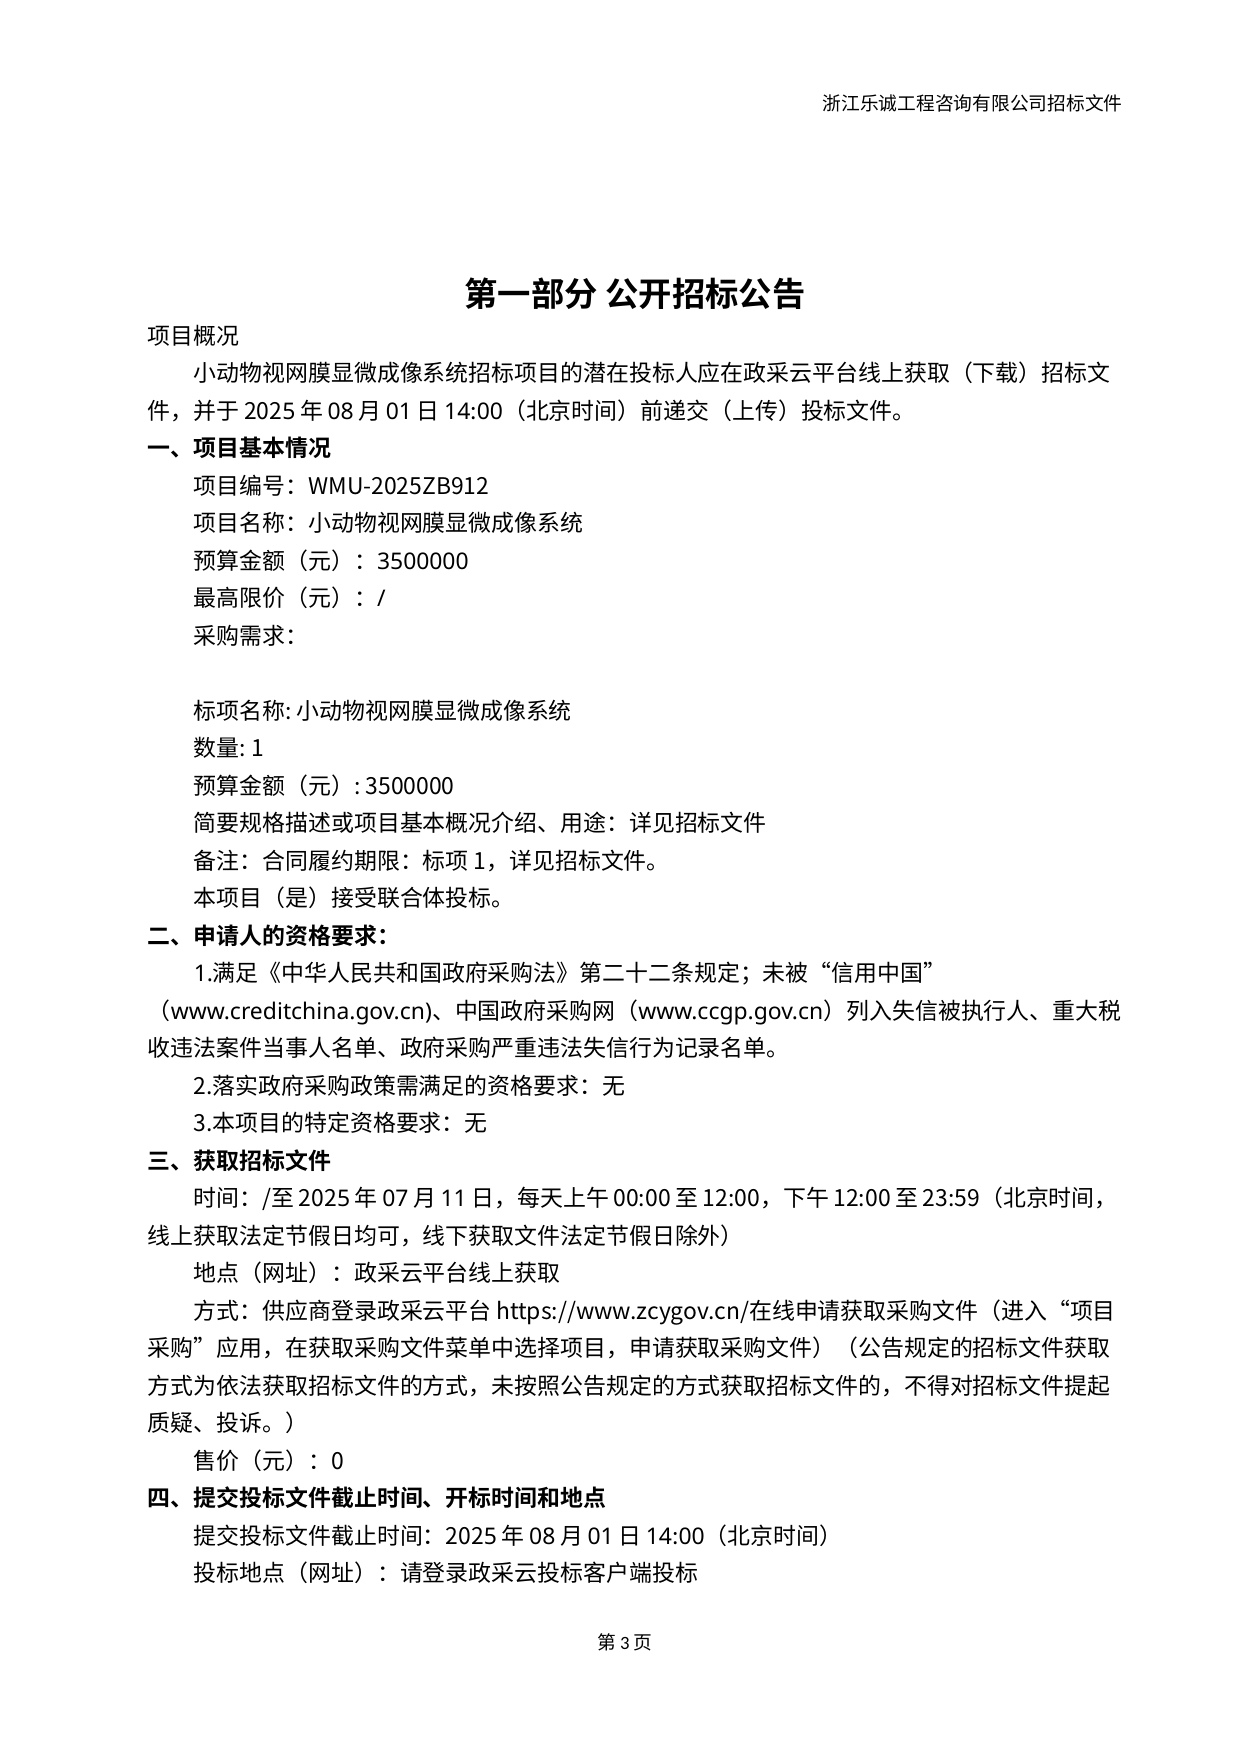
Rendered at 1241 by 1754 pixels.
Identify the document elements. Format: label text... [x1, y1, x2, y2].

text 2.落实政府采购政策需满足的资格要求：无 [148, 1064, 1122, 1102]
text 标项名称: 小动物视网膜显微成像系统 [148, 689, 1122, 727]
text 项目名称：小动物视网膜显微成像系统 [148, 502, 1122, 539]
text 提交投标文件截止时间：2025年08月01日14:00（北京时间） [148, 1514, 1122, 1552]
text 项目概况 [148, 314, 1122, 352]
text 二、申请人的资格要求： [148, 914, 1122, 952]
text 项目编号：WMU-2025ZB912 [148, 464, 1122, 502]
text 售价（元）：0 [148, 1439, 1122, 1477]
text 小动物视网膜显微成像系统招标项目的潜在投标人应在政采云平台线上获取（下载）招标文件，并于2025年08月01日14:00（北京时间）前递交（上传）投标文件。 [148, 352, 1122, 427]
text 数量: 1 [148, 727, 1122, 764]
text 时间：/至2025年07月11日，每天上午00:00至12:00，下午12:00至23:59（北京时间，线上获取法定节假日均可，线下获取文件法定节假日除外） [148, 1177, 1122, 1252]
text 3.本项目的特定资格要求：无 [148, 1102, 1122, 1139]
text 备注：合同履约期限：标项 1，详见招标文件。 [148, 839, 1122, 877]
text 最高限价（元）：/ [148, 577, 1122, 614]
text 预算金额（元）: 3500000 [148, 764, 1122, 802]
text 一、项目基本情况 [148, 427, 1122, 464]
text 预算金额（元）：3500000 [148, 539, 1122, 577]
text 方式：供应商登录政采云平台https://www.zcygov.cn/在线申请获取采购文件（进入“项目采购”应用，在获取采购文件菜单中选择项目，申请获取采购文件）（公告规定的招标文件获取方式为依法获取招标文件的方式，未按照公告规定的方式获取招标文件的，不得对招标文件提起质疑、投诉。） [148, 1289, 1122, 1439]
text 三、获取招标文件 [148, 1139, 1122, 1177]
text 本项目（是）接受联合体投标。 [148, 877, 1122, 914]
text 投标地点（网址）：请登录政采云投标客户端投标 [148, 1552, 1122, 1589]
text 采购需求： [148, 614, 1122, 652]
text 1.满足《中华人民共和国政府采购法》第二十二条规定；未被“信用中国”（www.creditchina.gov.cn)、中国政府采购网（www.ccgp.gov.cn）列入失信被执行人、重大税收违法案件当事人名单、政府采购严重违法失信行为记录名单。 [148, 952, 1122, 1064]
text 地点（网址）：政采云平台线上获取 [148, 1252, 1122, 1289]
text 四、提交投标文件截止时间、开标时间和地点 [148, 1477, 1122, 1514]
text 第一部分 公开招标公告 [148, 273, 1122, 314]
text 简要规格描述或项目基本概况介绍、用途：详见招标文件 [148, 802, 1122, 839]
